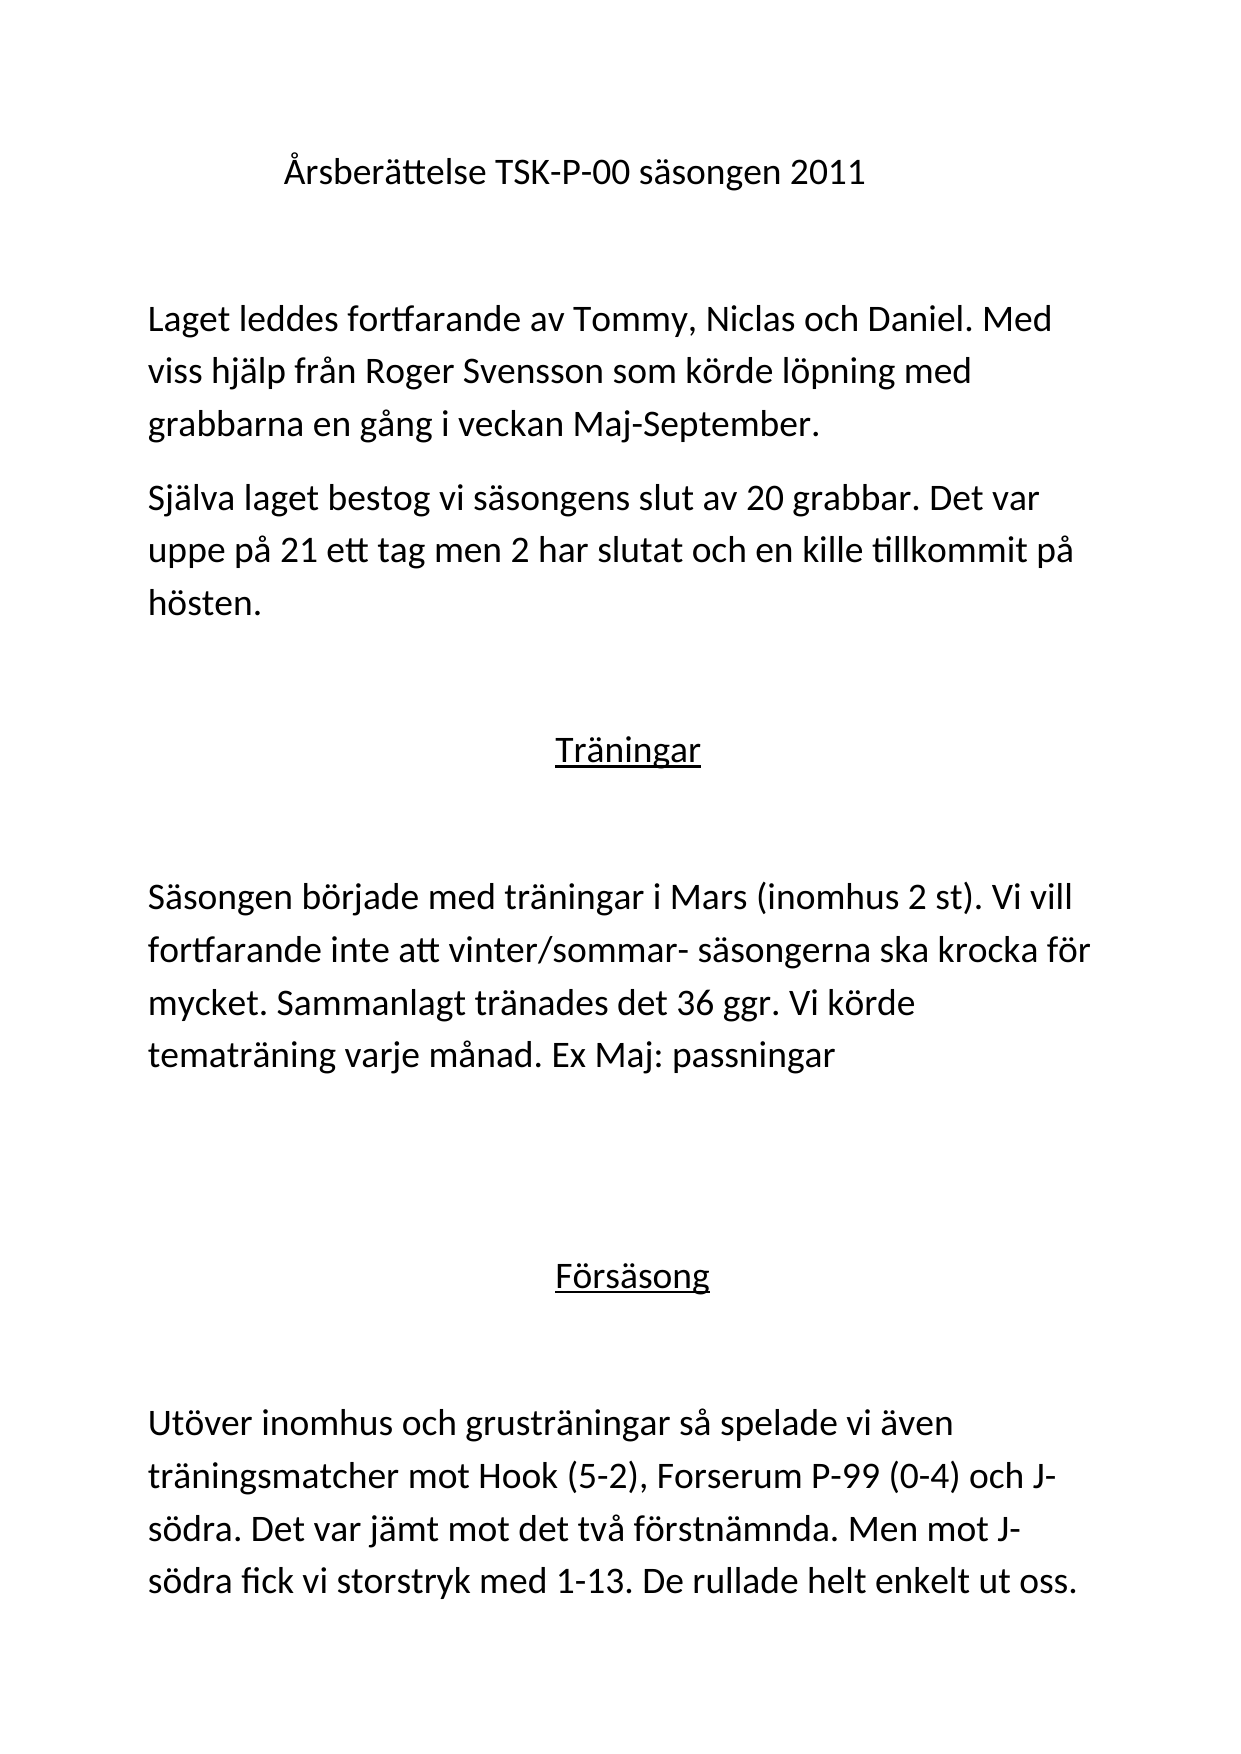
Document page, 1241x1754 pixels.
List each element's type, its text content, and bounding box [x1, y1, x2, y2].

text Säsongen började med träningar i Mars (inomhus 2 st). Vi vill fortfarande inte att vinter/sommar- säsongerna ska krocka för mycket. Sammanlagt tränades det 36 ggr. Vi körde tematräning varje månad. Ex Maj: passningar [148, 873, 1093, 1077]
text Själva laget bestog vi säsongens slut av 20 grabbar. Det var uppe på 21 ett tag men 2 har slutat och en kille tillkommit på hösten. [148, 474, 1093, 625]
text Laget leddes fortfarande av Tommy, Niclas och Daniel. Med viss hjälp från Roger Svensson som körde löpning med grabbarna en gång i veckan Maj-September. [148, 295, 1093, 446]
text Årsberättelse TSK-P-00 säsongen 2011 [148, 148, 1093, 193]
text Utöver inomhus och grusträningar så spelade vi även träningsmatcher mot Hook (5-2), Forserum P-99 (0-4) och J-södra. Det var jämt mot det två förstnämnda. Men mot J-södra fick vi storstryk med 1-13. De rullade helt enkelt ut oss. [148, 1399, 1093, 1603]
text Träningar [148, 726, 1093, 772]
text Försäsong [148, 1252, 1093, 1298]
